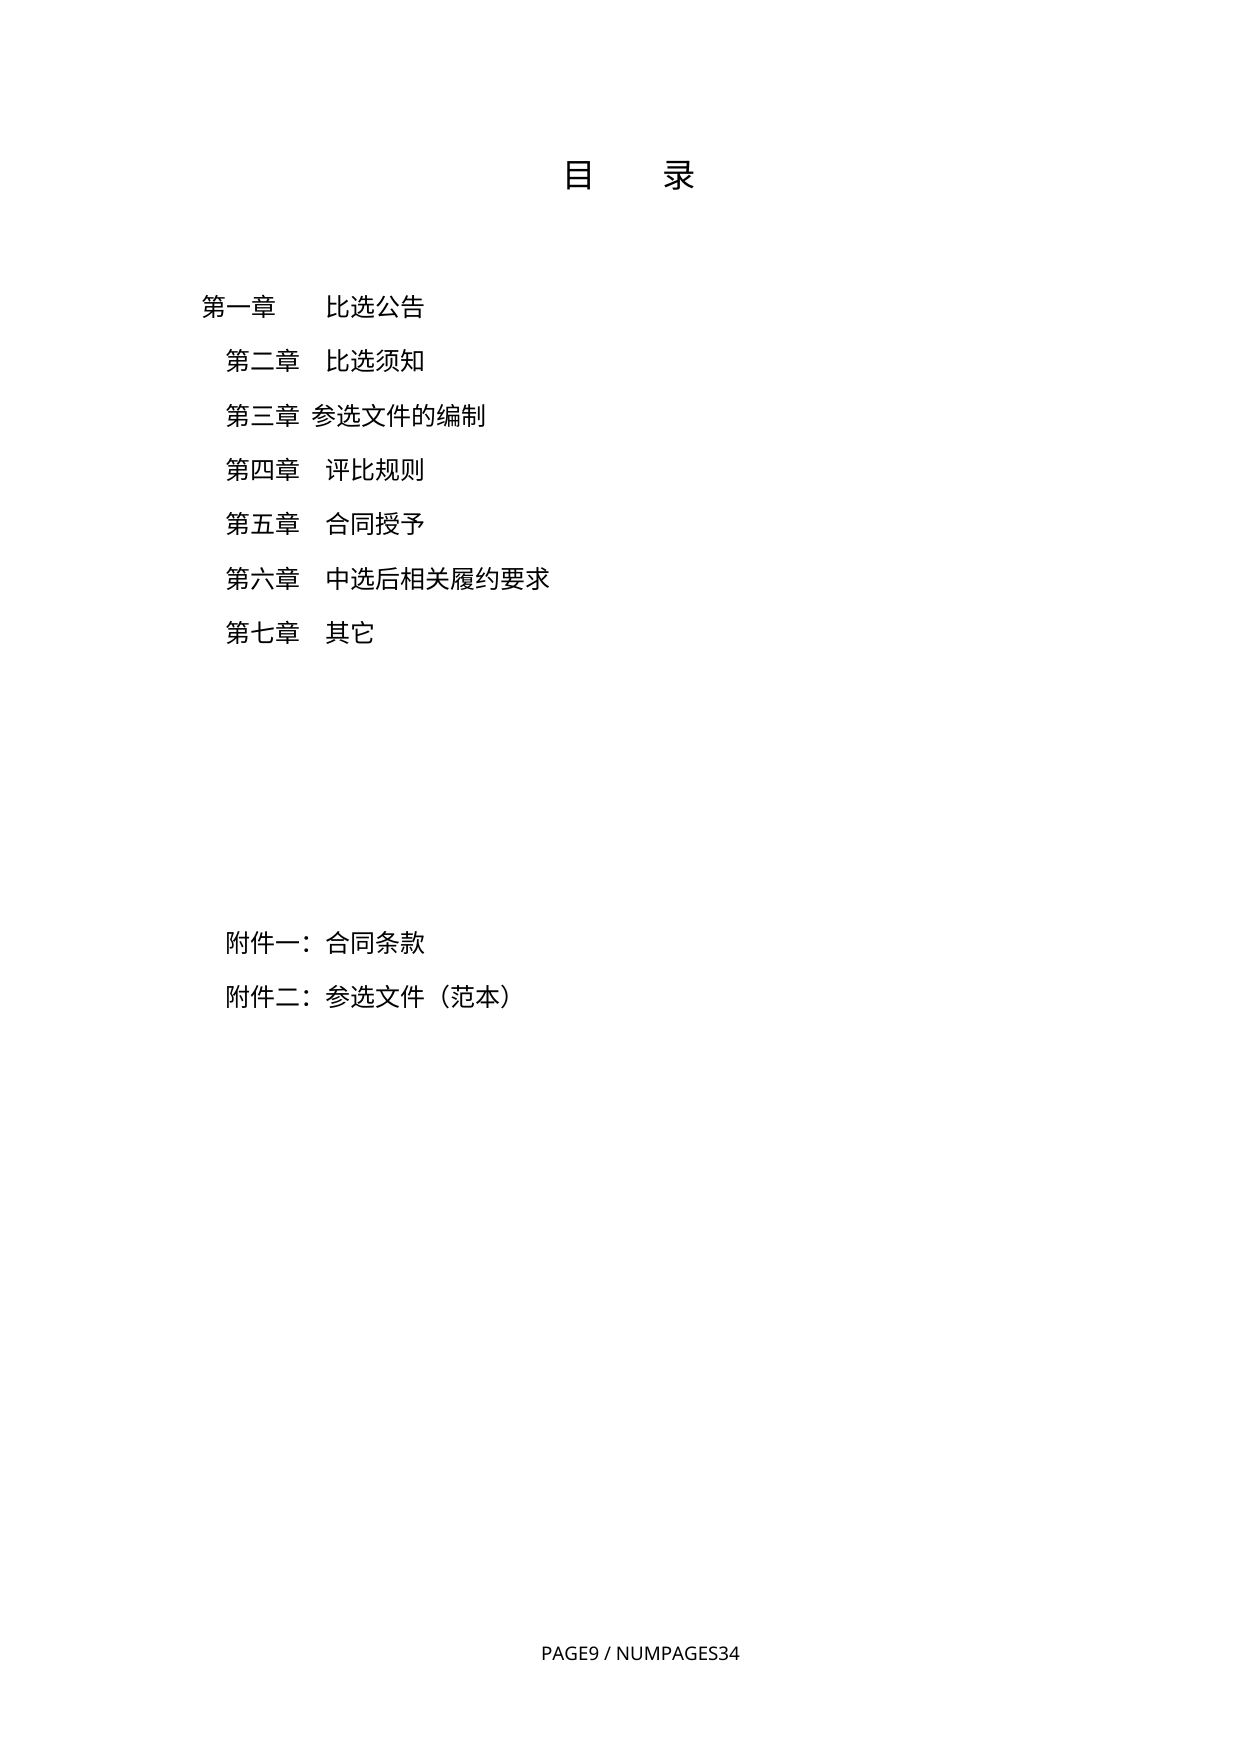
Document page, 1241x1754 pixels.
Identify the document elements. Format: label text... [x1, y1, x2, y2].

text 第六章 中选后相关履约要求 [175, 559, 1101, 595]
text 第四章 评比规则 [175, 450, 1101, 487]
text 第二章 比选须知 [175, 342, 1101, 378]
text 附件一：合同条款 [175, 923, 1101, 959]
text 第三章 参选文件的编制 [175, 396, 1101, 432]
text 第七章 其它 [175, 613, 1101, 650]
text 第一章 比选公告 [175, 287, 1101, 323]
text 第五章 合同授予 [175, 505, 1101, 541]
text 目 录 [175, 154, 1083, 195]
text 附件二：参选文件（范本） [175, 977, 1101, 1014]
